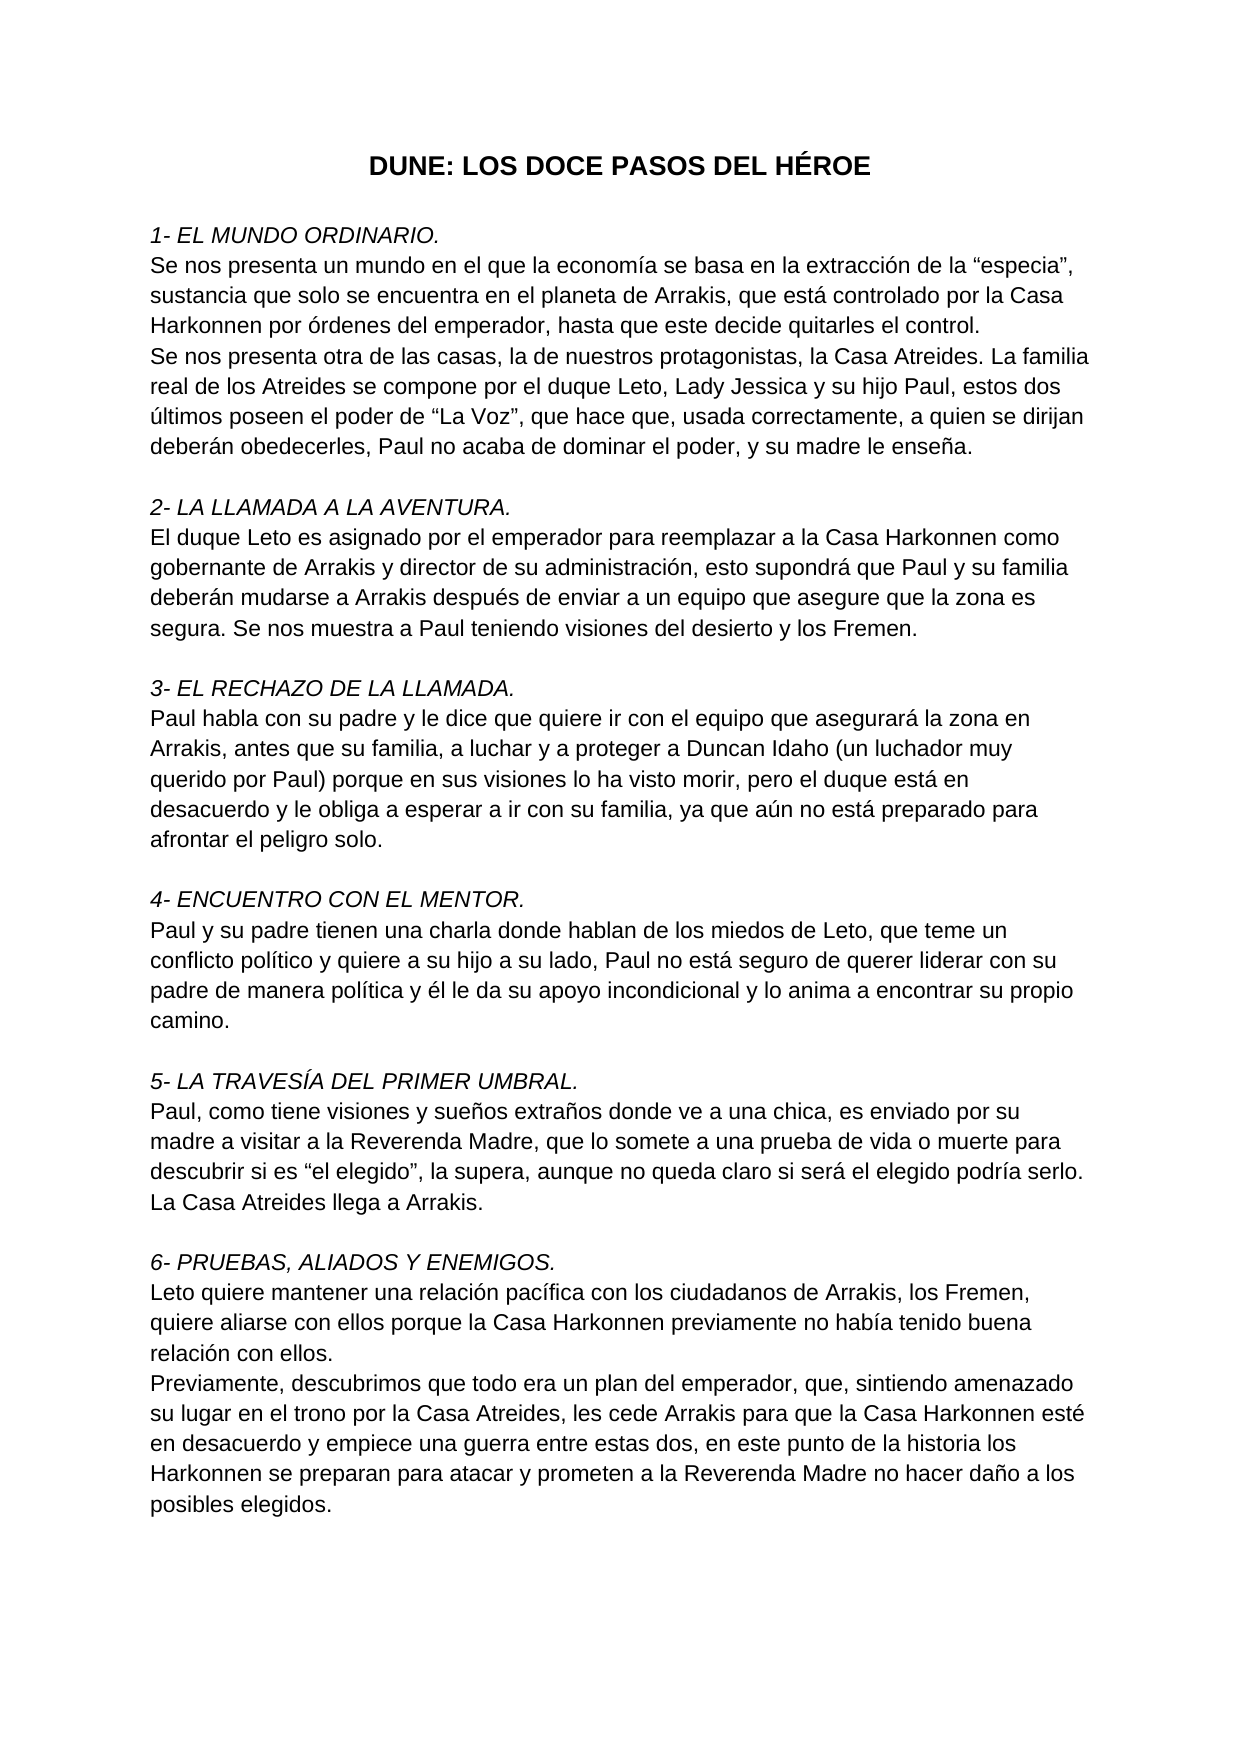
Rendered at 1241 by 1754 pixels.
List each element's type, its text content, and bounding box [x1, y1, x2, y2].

text 3- EL RECHAZO DE LA LLAMADA. [150, 675, 1090, 701]
text Leto quiere mantener una relación pacífica con los ciudadanos de Arrakis, los Fremen, quiere aliarse con ellos porque la Casa Harkonnen previamente no había tenido buena relación con ellos. [150, 1279, 1090, 1366]
text DUNE: LOS DOCE PASOS DEL HÉROE [150, 150, 1090, 181]
text Previamente, descubrimos que todo era un plan del emperador, que, sintiendo amenazado su lugar en el trono por la Casa Atreides, les cede Arrakis para que la Casa Harkonnen esté en desacuerdo y empiece una guerra entre estas dos, en este punto de la historia los Harkonnen se preparan para atacar y prometen a la Reverenda Madre no hacer daño a los posibles elegidos. [150, 1370, 1090, 1517]
text 4- ENCUENTRO CON EL MENTOR. [150, 886, 1090, 913]
text Paul y su padre tienen una charla donde hablan de los miedos de Leto, que teme un conflicto político y quiere a su hijo a su lado, Paul no está seguro de querer liderar con su padre de manera política y él le da su apoyo incondicional y lo anima a encontrar su propio camino. [150, 917, 1090, 1034]
text 1- EL MUNDO ORDINARIO. [150, 222, 1090, 248]
text 6- PRUEBAS, ALIADOS Y ENEMIGOS. [150, 1249, 1090, 1275]
text 5- LA TRAVESÍA DEL PRIMER UMBRAL. [150, 1068, 1090, 1094]
text Se nos presenta otra de las casas, la de nuestros protagonistas, la Casa Atreides. La familia real de los Atreides se compone por el duque Leto, Lady Jessica y su hijo Paul, estos dos últimos poseen el poder de “La Voz”, que hace que, usada correctamente, a quien se dirijan deberán obedecerles, Paul no acaba de dominar el poder, y su madre le enseña. [150, 343, 1090, 460]
text Paul habla con su padre y le dice que quiere ir con el equipo que asegurará la zona en Arrakis, antes que su familia, a luchar y a proteger a Duncan Idaho (un luchador muy querido por Paul) porque en sus visiones lo ha visto morir, pero el duque está en desacuerdo y le obliga a esperar a ir con su familia, ya que aún no está preparado para afrontar el peligro solo. [150, 705, 1090, 852]
text El duque Leto es asignado por el emperador para reemplazar a la Casa Harkonnen como gobernante de Arrakis y director de su administración, esto supondrá que Paul y su familia deberán mudarse a Arrakis después de enviar a un equipo que asegure que la zona es segura. Se nos muestra a Paul teniendo visiones del desierto y los Fremen. [150, 524, 1090, 641]
text Paul, como tiene visiones y sueños extraños donde ve a una chica, es enviado por su madre a visitar a la Reverenda Madre, que lo somete a una prueba de vida o muerte para descubrir si es “el elegido”, la supera, aunque no queda claro si será el elegido podría serlo. [150, 1098, 1090, 1185]
text 2- LA LLAMADA A LA AVENTURA. [150, 494, 1090, 520]
text Se nos presenta un mundo en el que la economía se basa en la extracción de la “especia”, sustancia que solo se encuentra en el planeta de Arrakis, que está controlado por la Casa Harkonnen por órdenes del emperador, hasta que este decide quitarles el control. [150, 252, 1090, 339]
text La Casa Atreides llega a Arrakis. [150, 1188, 1090, 1215]
